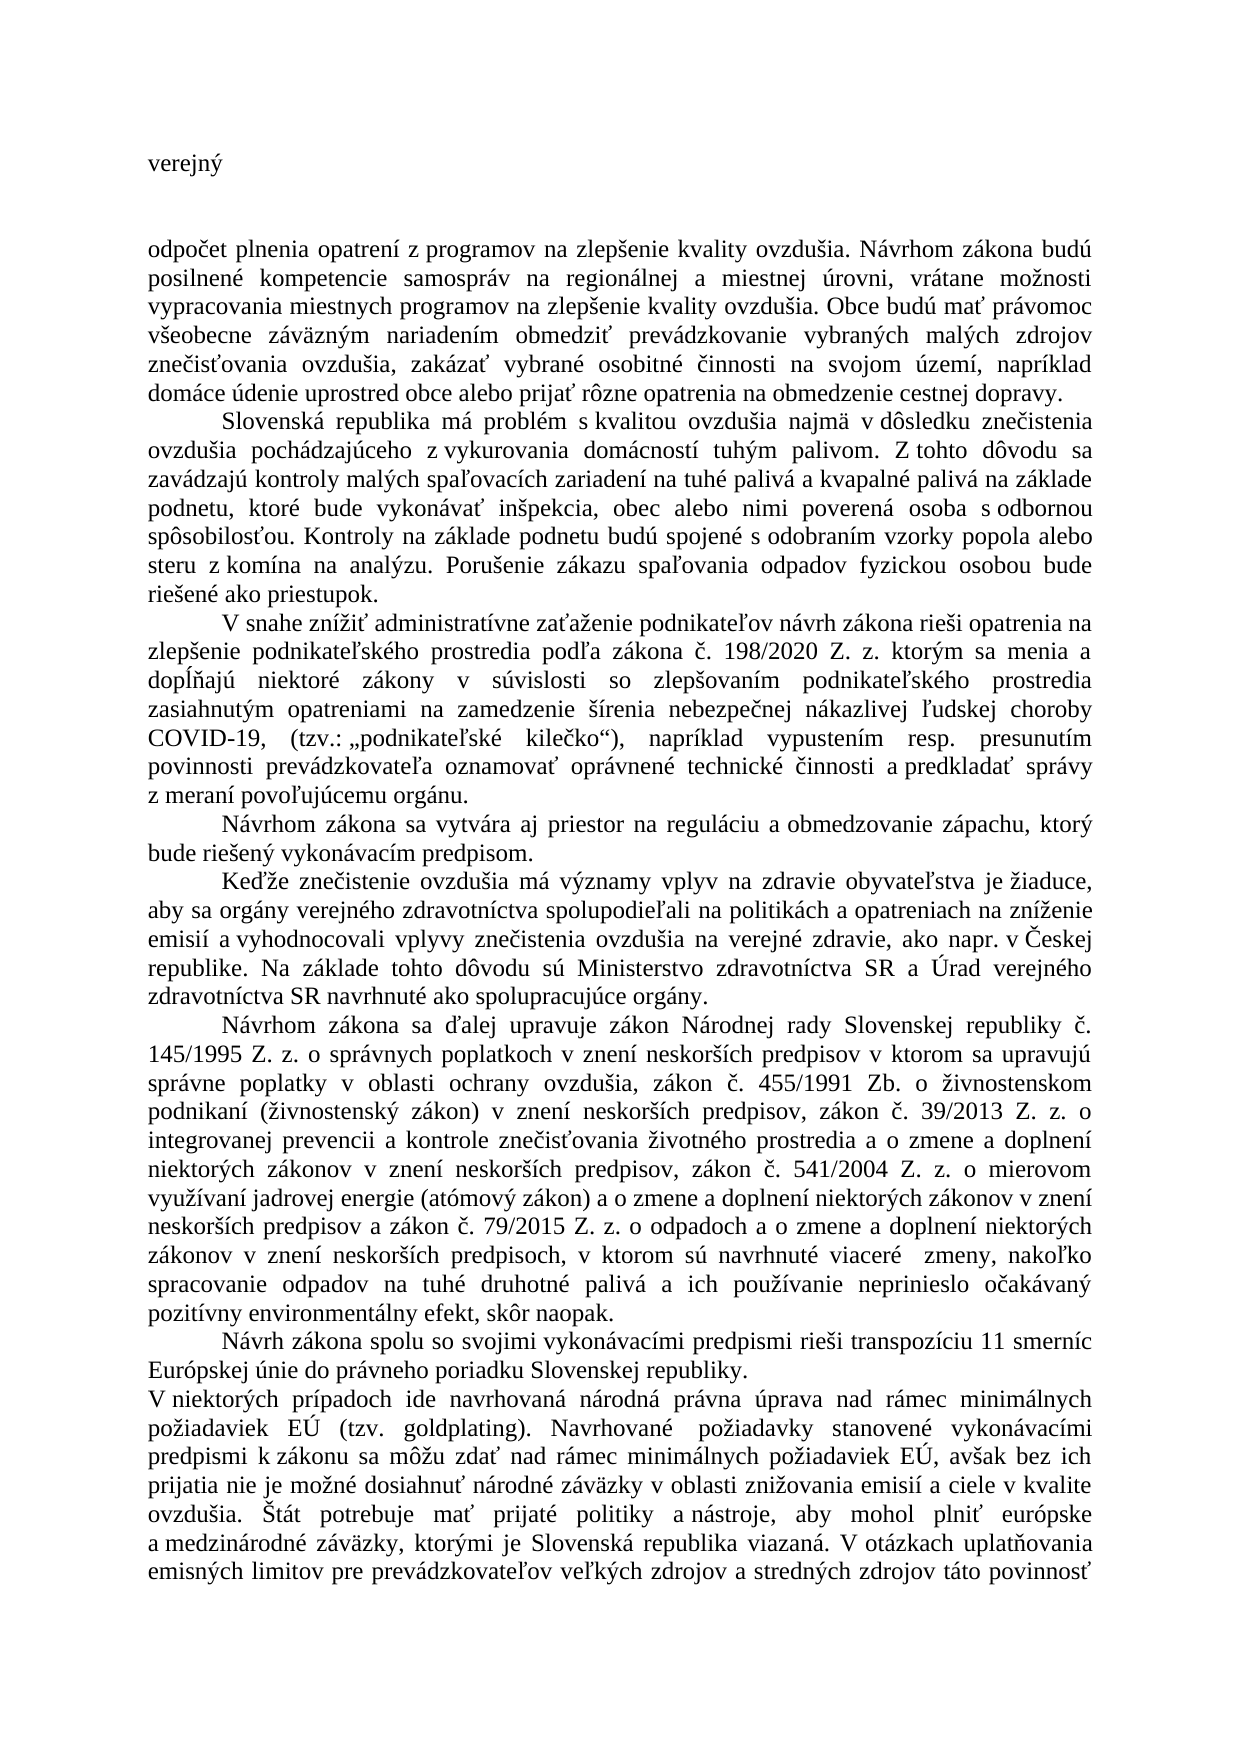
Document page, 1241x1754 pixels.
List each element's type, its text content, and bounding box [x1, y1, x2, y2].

list Návrhom zákona sa vytvára aj priestor na reguláciu a obmedzovanie zápachu, ktorý bude riešený vykonávacím predpisom. [148, 809, 1093, 866]
list Keďže znečistenie ovzdušia má významy vplyv na zdravie obyvateľstva je žiaduce, aby sa orgány verejného zdravotníctva spolupodieľali na politikách a opatreniach na zníženie emisií a vyhodnocovali vplyvy znečistenia ovzdušia na verejné zdravie, ako napr. v Českej republike. Na základe tohto dôvodu sú Ministerstvo zdravotníctva SR a Úrad verejného zdravotníctva SR navrhnuté ako spolupracujúce orgány. [148, 866, 1093, 1010]
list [148, 148, 1093, 176]
list Slovenská republika má problém s kvalitou ovzdušia najmä v dôsledku znečistenia ovzdušia pochádzajúceho z vykurovania domácností tuhým palivom. Z tohto dôvodu sa zavádzajú kontroly malých spaľovacích zariadení na tuhé palivá a kvapalné palivá na základe podnetu, ktoré bude vykonávať inšpekcia, obec alebo nimi poverená osoba s odbornou spôsobilosťou. Kontroly na základe podnetu budú spojené s odobraním vzorky popola alebo steru z komína na analýzu. Porušenie zákazu spaľovania odpadov fyzickou osobou bude riešené ako priestupok. [148, 406, 1093, 608]
text Návrhom zákona sa ďalej upravuje zákon Národnej rady Slovenskej republiky č. 145/1995 Z. z. o správnych poplatkoch v znení neskorších predpisov v ktorom sa upravujú správne poplatky v oblasti ochrany ovzdušia, zákon č. 455/1991 Zb. o živnostenskom podnikaní (živnostenský zákon) v znení neskorších predpisov, zákon č. 39/2013 Z. z. o integrovanej prevencii a kontrole znečisťovania životného prostredia a o zmene a doplnení niektorých zákonov v znení neskorších predpisov, zákon č. 541/2004 Z. z. o mierovom využívaní jadrovej energie (atómový zákon) a o zmene a doplnení niektorých zákonov v znení neskorších predpisov a zákon č. 79/2015 Z. z. o odpadoch a o zmene a doplnení niektorých zákonov v znení neskorších predpisoch, v ktorom sú navrhnuté viaceré zmeny, nakoľko spracovanie odpadov na tuhé druhotné palivá a ich používanie neprinieslo očakávaný pozitívny environmentálny efekt, skôr naopak. [148, 1010, 1093, 1326]
list odpočet plnenia opatrení z programov na zlepšenie kvality ovzdušia. Návrhom zákona budú posilnené kompetencie samospráv na regionálnej a miestnej úrovni, vrátane možnosti vypracovania miestnych programov na zlepšenie kvality ovzdušia. Obce budú mať právomoc všeobecne záväzným nariadením obmedziť prevádzkovanie vybraných malých zdrojov znečisťovania ovzdušia, zakázať vybrané osobitné činnosti na svojom území, napríklad domáce údenie uprostred obce alebo prijať rôzne opatrenia na obmedzenie cestnej dopravy. [148, 234, 1093, 406]
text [148, 1384, 1093, 1585]
text Návrh zákona spolu so svojimi vykonávacími predpismi rieši transpozíciu 11 smerníc Európskej únie do právneho poriadku Slovenskej republiky. [148, 1326, 1093, 1384]
list V snahe znížiť administratívne zaťaženie podnikateľov návrh zákona rieši opatrenia na zlepšenie podnikateľského prostredia podľa zákona č. 198/2020 Z. z. ktorým sa menia a dopĺňajú niektoré zákony v súvislosti so zlepšovaním podnikateľského prostredia zasiahnutým opatreniami na zamedzenie šírenia nebezpečnej nákazlivej ľudskej choroby COVID-19, (tzv.: „podnikateľské kilečko“), napríklad vypustením resp. presunutím povinnosti prevádzkovateľa oznamovať oprávnené technické činnosti a predkladať správy z meraní povoľujúcemu orgánu. [148, 608, 1093, 809]
